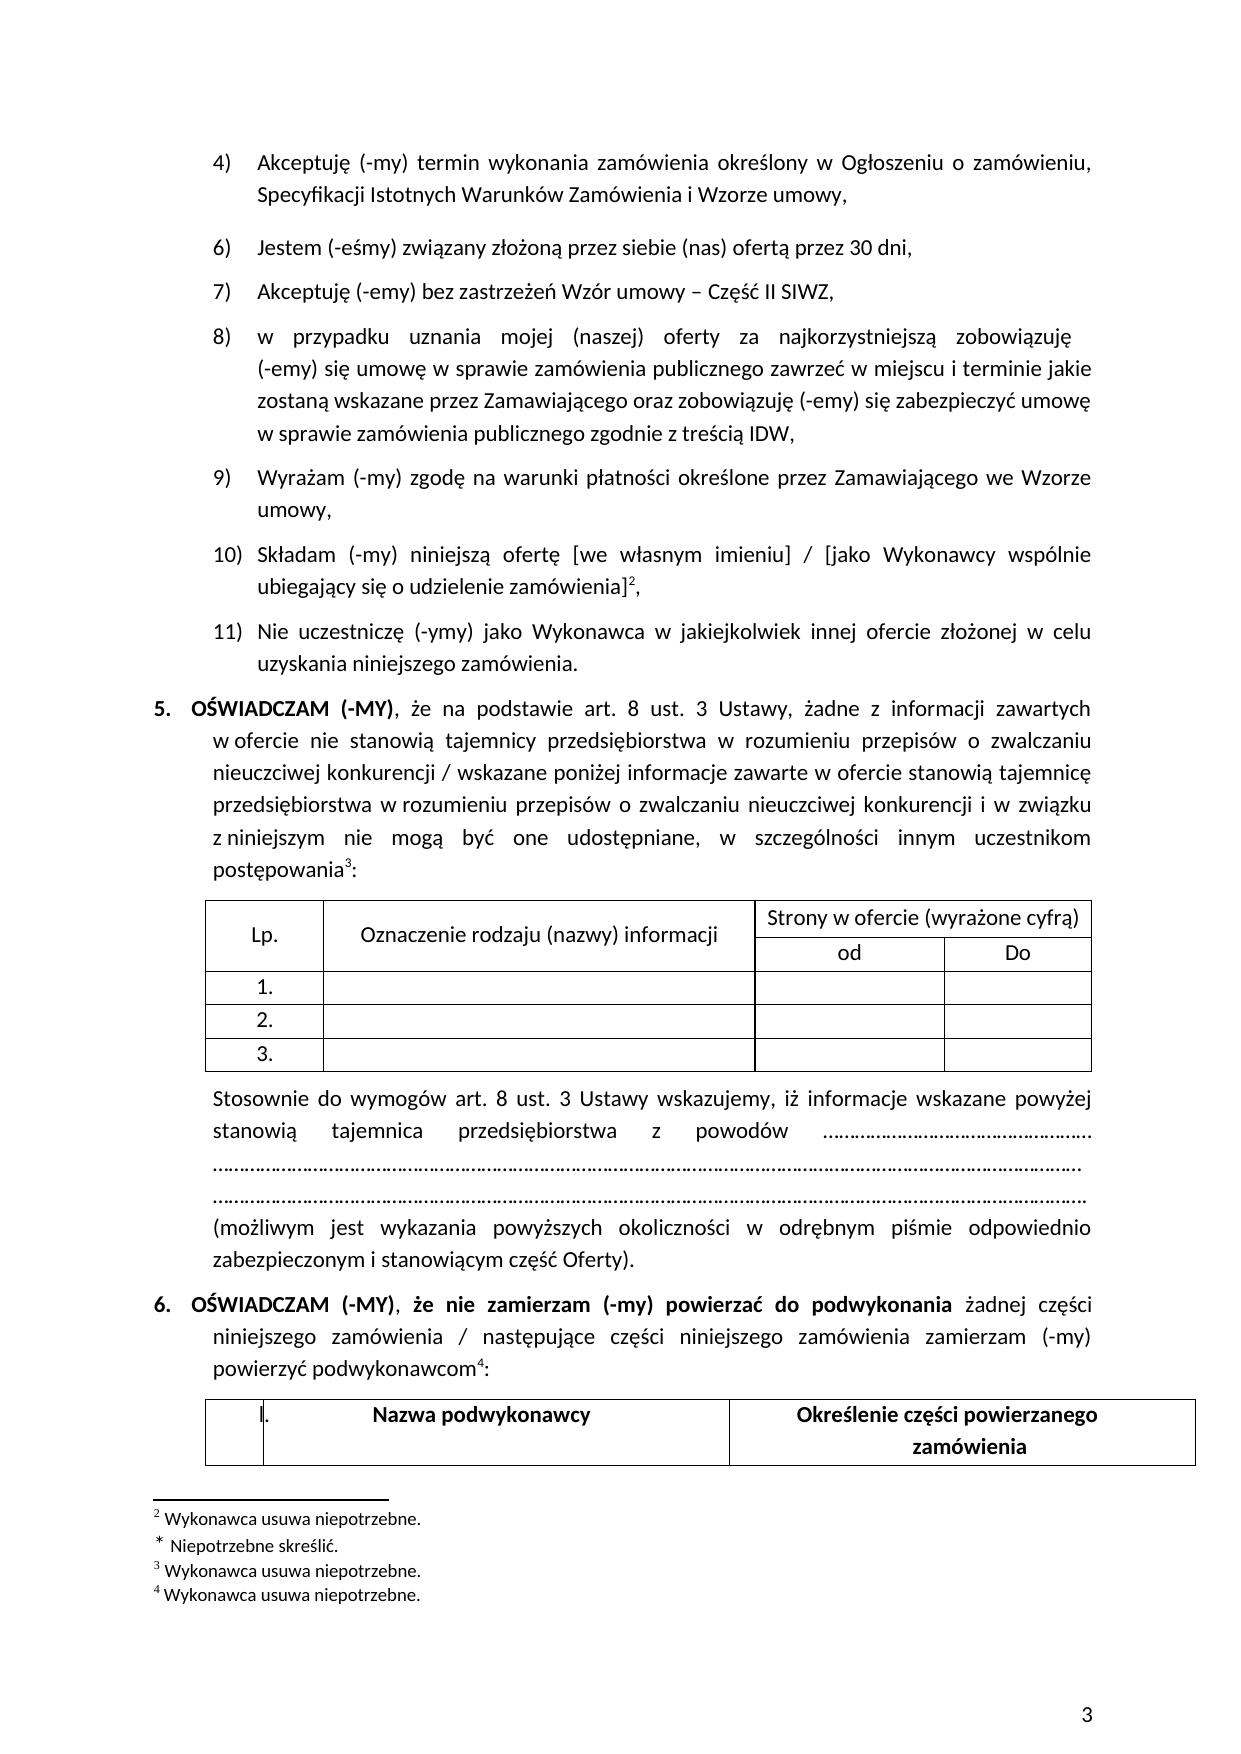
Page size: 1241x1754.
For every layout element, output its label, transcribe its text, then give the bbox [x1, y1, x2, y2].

table_header Określenie części powierzanego zamówienia [730, 1400, 1195, 1465]
table_cell 3. [206, 1039, 323, 1071]
list Składam (-my) niniejszą ofertę [we własnym imieniu] / [jako Wykonawcy wspólnie ubiegający się o udzielenie zamówienia], [213, 540, 1093, 601]
table_header l.p. [206, 1400, 263, 1465]
table_cell 2. [206, 1005, 323, 1038]
list Jestem (-eśmy) związany złożoną przez siebie (nas) ofertą przez 30 dni, [213, 233, 1093, 261]
table_cell [945, 1039, 1091, 1071]
list Stosownie do wymogów art. 8 ust. 3 Ustawy wskazujemy, iż informacje wskazane powyżej stanowią tajemnica przedsiębiorstwa z powodów …………………………………………… ……………………………………………………………………………………………………………………………………………………………………………………………………………………………………………………………………………………………………. (możliwym jest wykazania powyższych okoliczności w odrębnym piśmie odpowiednio zabezpieczonym i stanowiącym część Oferty). [213, 1084, 1093, 1273]
table_cell [324, 972, 754, 1004]
list OŚWIADCZAM (-MY), że nie zamierzam (-my) powierzać do podwykonania żadnej części niniejszego zamówienia / następujące części niniejszego zamówienia zamierzam (-my) powierzyć podwykonawcom: [153, 1290, 1093, 1382]
list Akceptuję (-emy) bez zastrzeżeń Wzór umowy – Część II SIWZ, [213, 277, 1093, 306]
list Nie uczestniczę (-ymy) jako Wykonawca w jakiejkolwiek innej ofercie złożonej w celu uzyskania niniejszego zamówienia. [213, 617, 1093, 677]
list Akceptuję (-my) termin wykonania zamówienia określony w Ogłoszeniu o zamówieniu, Specyfikacji Istotnych Warunków Zamówienia i Wzorze umowy, [213, 148, 1093, 208]
table_cell [324, 1039, 754, 1071]
table_cell [756, 1039, 944, 1071]
list OŚWIADCZAM (-MY), że na podstawie art. 8 ust. 3 Ustawy, żadne z informacji zawartych w ofercie nie stanowią tajemnicy przedsiębiorstwa w rozumieniu przepisów o zwalczaniu nieuczciwej konkurencji / wskazane poniżej informacje zawarte w ofercie stanowią tajemnicę przedsiębiorstwa w rozumieniu przepisów o zwalczaniu nieuczciwej konkurencji i w związku z niniejszym nie mogą być one udostępniane, w szczególności innym uczestnikom postępowania: [153, 694, 1093, 883]
table_header Lp. [206, 901, 323, 971]
table_header Oznaczenie rodzaju (nazwy) informacji [324, 901, 754, 971]
table_cell 1. [206, 972, 323, 1004]
table_cell Do [945, 938, 1091, 971]
table_cell [756, 1005, 944, 1038]
table_cell [756, 972, 944, 1004]
table_cell od [756, 938, 944, 971]
table_header Strony w ofercie (wyrażone cyfrą) [756, 901, 1091, 937]
table_cell [945, 972, 1091, 1004]
list Wyrażam (-my) zgodę na warunki płatności określone przez Zamawiającego we Wzorze umowy, [213, 463, 1093, 524]
list w przypadku uznania mojej (naszej) oferty za najkorzystniejszą zobowiązuję (-emy) się umowę w sprawie zamówienia publicznego zawrzeć w miejscu i terminie jakie zostaną wskazane przez Zamawiającego oraz zobowiązuję (-emy) się zabezpieczyć umowę w sprawie zamówienia publicznego zgodnie z treścią IDW, [213, 322, 1093, 447]
table_header Nazwa podwykonawcy [264, 1400, 729, 1465]
table_cell [945, 1005, 1091, 1038]
table_cell [324, 1005, 754, 1038]
